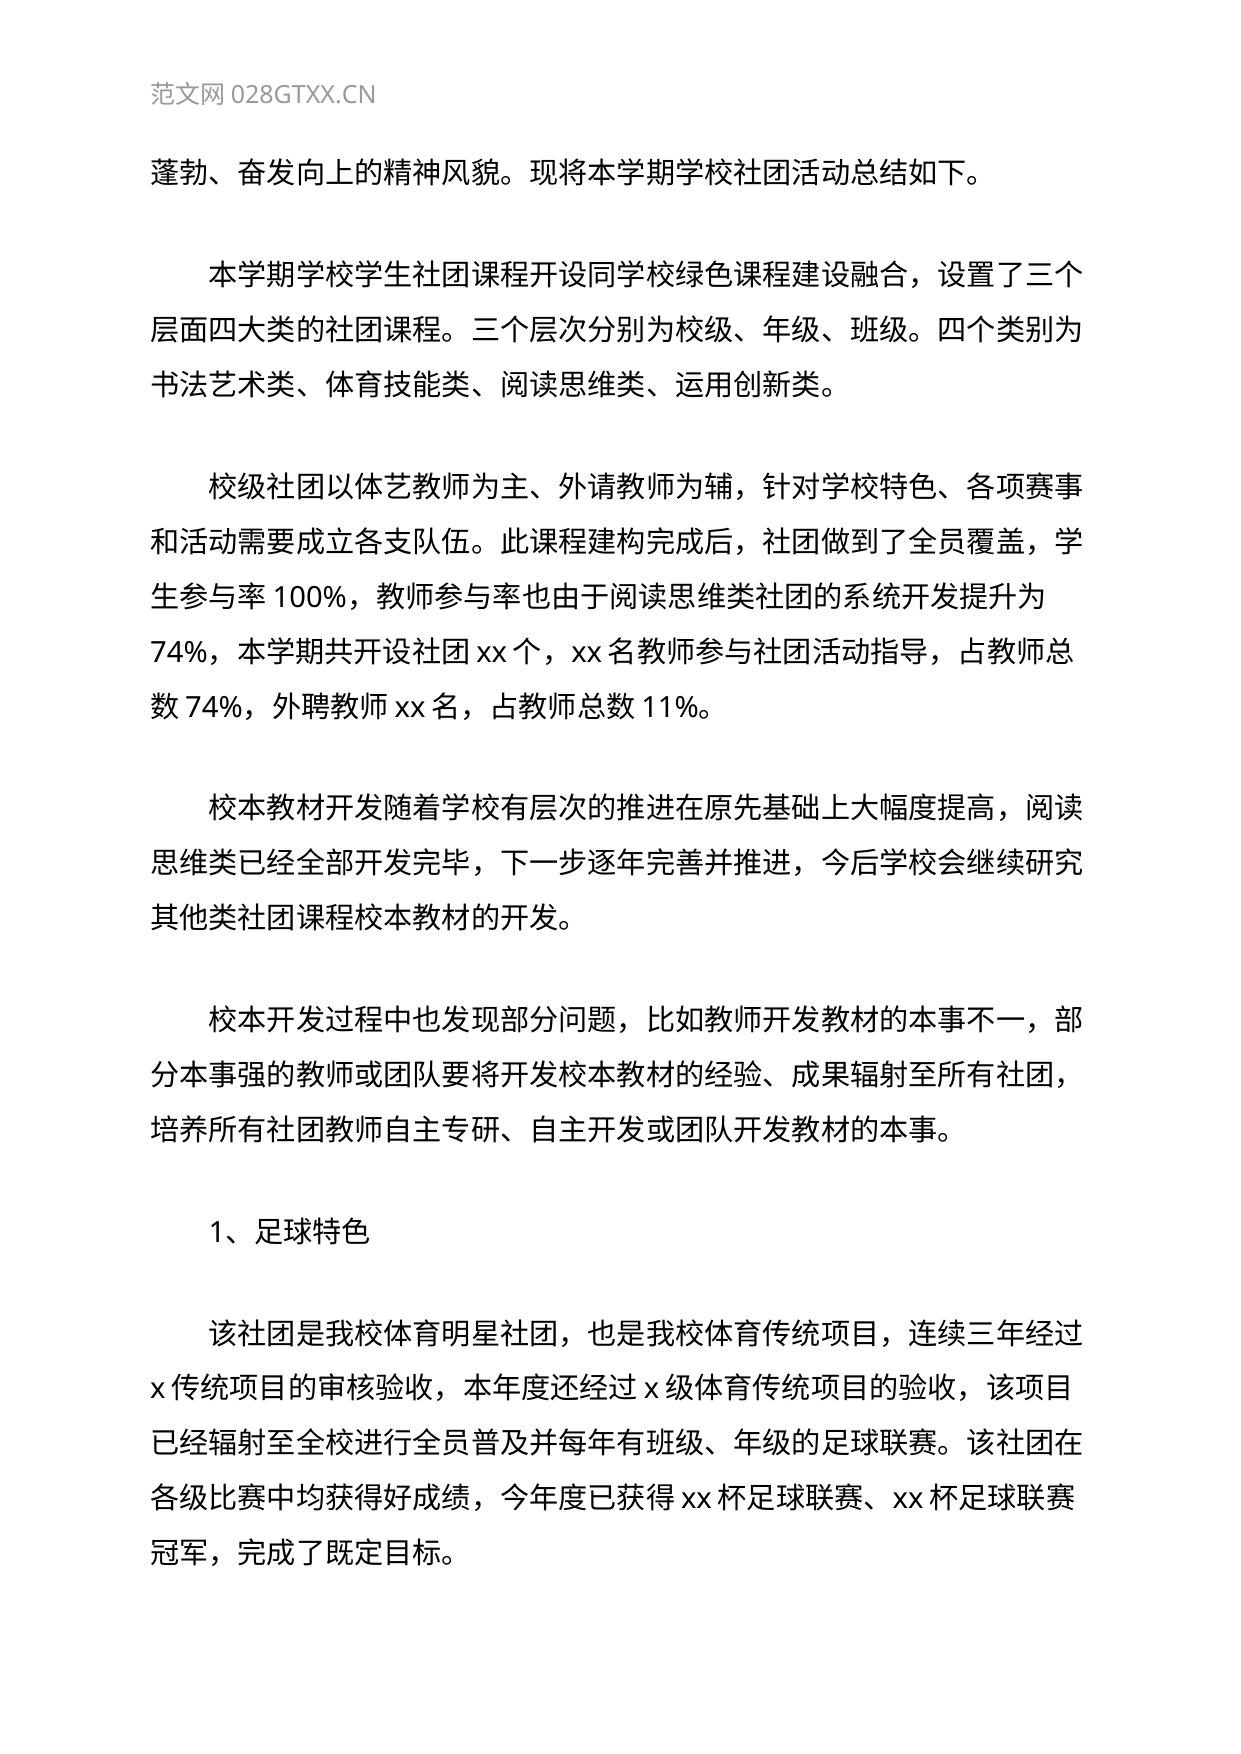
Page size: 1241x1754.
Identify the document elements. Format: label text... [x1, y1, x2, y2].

text 该社团是我校体育明星社团，也是我校体育传统项目，连续三年经过x传统项目的审核验收，本年度还经过x级体育传统项目的验收，该项目已经辐射至全校进行全员普及并每年有班级、年级的足球联赛。该社团在各级比赛中均获得好成绩，今年度已获得xx杯足球联赛、xx杯足球联赛冠军，完成了既定目标。 [150, 1310, 1090, 1572]
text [150, 150, 1090, 192]
text 校本开发过程中也发现部分问题，比如教师开发教材的本事不一，部分本事强的教师或团队要将开发校本教材的经验、成果辐射至所有社团，培养所有社团教师自主专研、自主开发或团队开发教材的本事。 [150, 997, 1090, 1149]
text 校本教材开发随着学校有层次的推进在原先基础上大幅度提高，阅读思维类已经全部开发完毕，下一步逐年完善并推进，今后学校会继续研究其他类社团课程校本教材的开发。 [150, 785, 1090, 937]
text 校级社团以体艺教师为主、外请教师为辅，针对学校特色、各项赛事和活动需要成立各支队伍。此课程建构完成后，社团做到了全员覆盖，学生参与率100%，教师参与率也由于阅读思维类社团的系统开发提升为74%，本学期共开设社团xx个，xx名教师参与社团活动指导，占教师总数74%，外聘教师xx名，占教师总数11%。 [150, 463, 1090, 726]
text 1、足球特色 [150, 1208, 1090, 1251]
text 本学期学校学生社团课程开设同学校绿色课程建设融合，设置了三个层面四大类的社团课程。三个层次分别为校级、年级、班级。四个类别为书法艺术类、体育技能类、阅读思维类、运用创新类。 [150, 252, 1090, 404]
